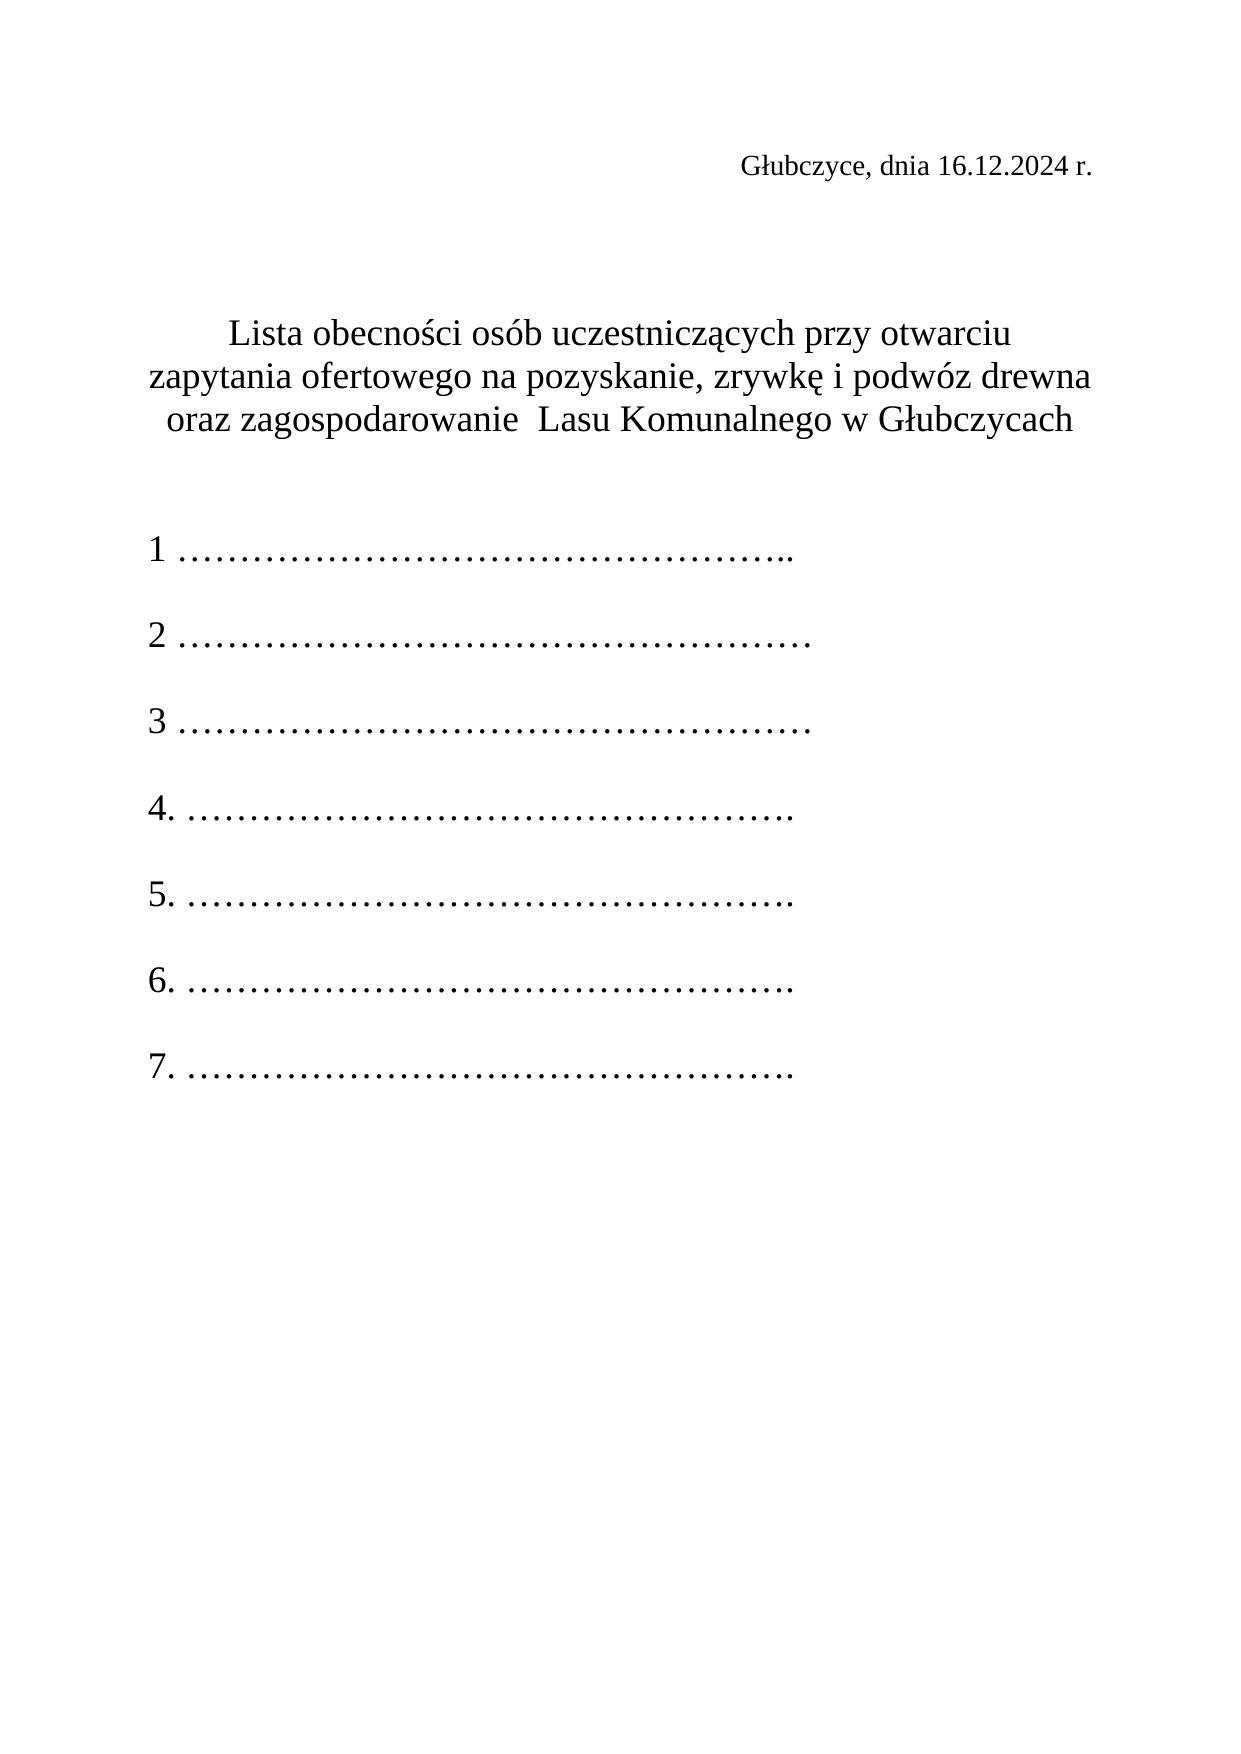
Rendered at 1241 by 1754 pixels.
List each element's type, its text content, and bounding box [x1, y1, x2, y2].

text 1 ………………………………………….. [148, 526, 1093, 569]
text 6. …………………………………………. [148, 957, 1093, 1001]
text 5. …………………………………………. [148, 871, 1093, 914]
text 2 …………………………………………… [148, 612, 1093, 656]
text 3 …………………………………………… [148, 699, 1093, 742]
text 4. …………………………………………. [148, 785, 1093, 828]
text Lista obecności osób uczestniczących przy otwarciu zapytania ofertowego na pozyskanie, zrywkę i podwóz drewna oraz zagospodarowanie Lasu Komunalnego w Głubczycach [148, 311, 1093, 440]
text Głubczyce, dnia 16.12.2024 r. [148, 148, 1093, 181]
text 7. …………………………………………. [148, 1044, 1093, 1087]
